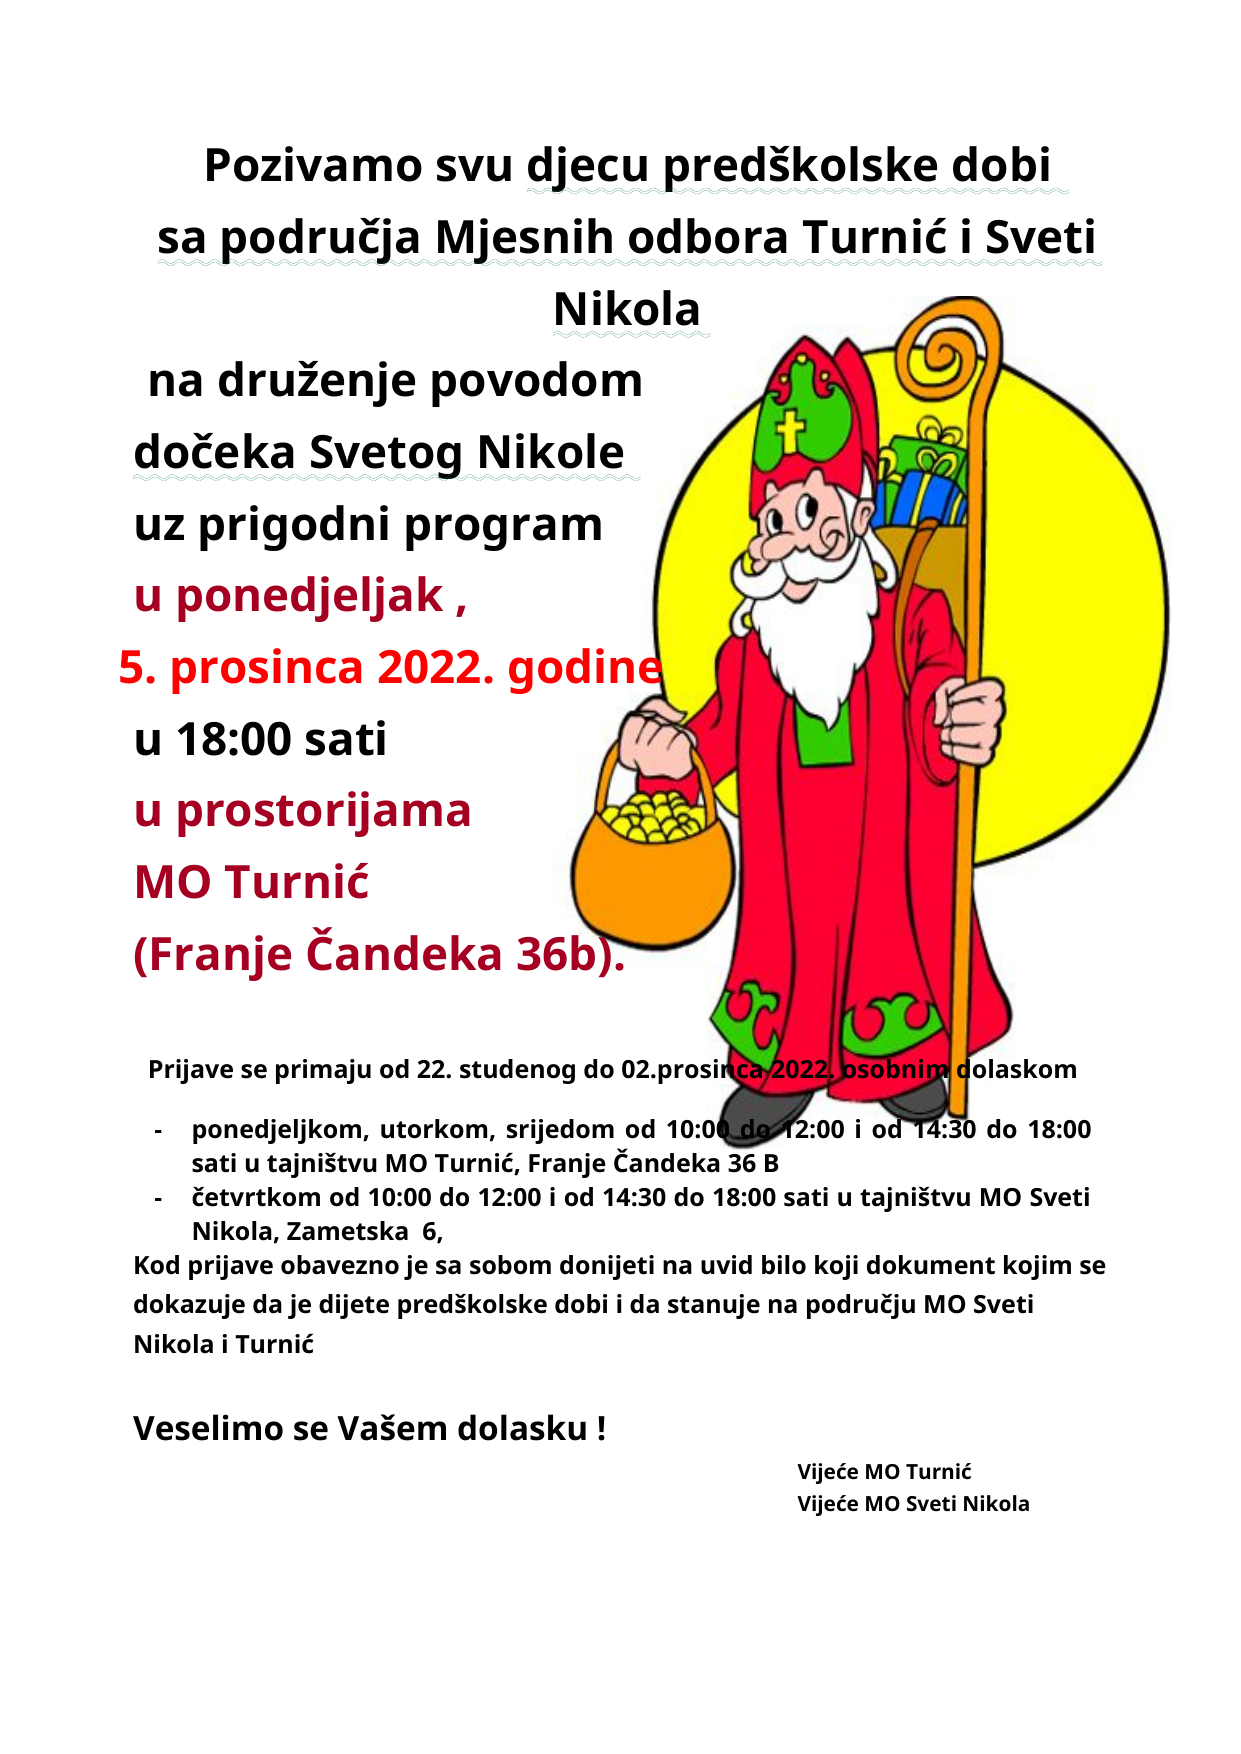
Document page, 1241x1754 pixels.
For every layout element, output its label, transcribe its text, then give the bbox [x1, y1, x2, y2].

text na druženje povodom [148, 348, 1122, 410]
list četvrtkom od 10:00 do 12:00 i od 14:30 do 18:00 sati u tajništvu MO Sveti Nikola, Zametska 6, [154, 1180, 1093, 1248]
text u prostorijama [133, 778, 1122, 840]
text Vijeće MO Sveti Nikola [797, 1489, 1122, 1518]
text MO Turnić [133, 849, 1122, 912]
text dočeka Svetog Nikole [133, 419, 1122, 482]
text Pozivamo svu djecu predškolske dobi [133, 133, 1122, 195]
text sa područja Mjesnih odbora Turnić i Sveti Nikola [133, 204, 1122, 339]
picture [502, 296, 1226, 1153]
text 5. prosinca 2022. godine [118, 634, 1122, 697]
list ponedjeljkom, utorkom, srijedom od 10:00 do 12:00 i od 14:30 do 18:00 sati u tajništvu MO Turnić, Franje Čandeka 36 B [154, 1112, 1093, 1180]
text u ponedjeljak , [133, 563, 1122, 625]
text u 18:00 sati [133, 706, 1122, 769]
text Veselimo se Vašem dolasku ! [133, 1404, 1122, 1450]
text uz prigodni program [133, 491, 1122, 554]
text Kod prijave obavezno je sa sobom donijeti na uvid bilo koji dokument kojim se dokazuje da je dijete predškolske dobi i da stanuje na području MO Sveti Nikola i Turnić [133, 1248, 1122, 1360]
text (Franje Čandeka 36b). [133, 921, 1122, 984]
text Prijave se primaju od 22. studenog do 02.prosinca 2022. osobnim dolaskom [148, 1052, 1093, 1086]
text Vijeće MO Turnić [797, 1457, 1122, 1485]
